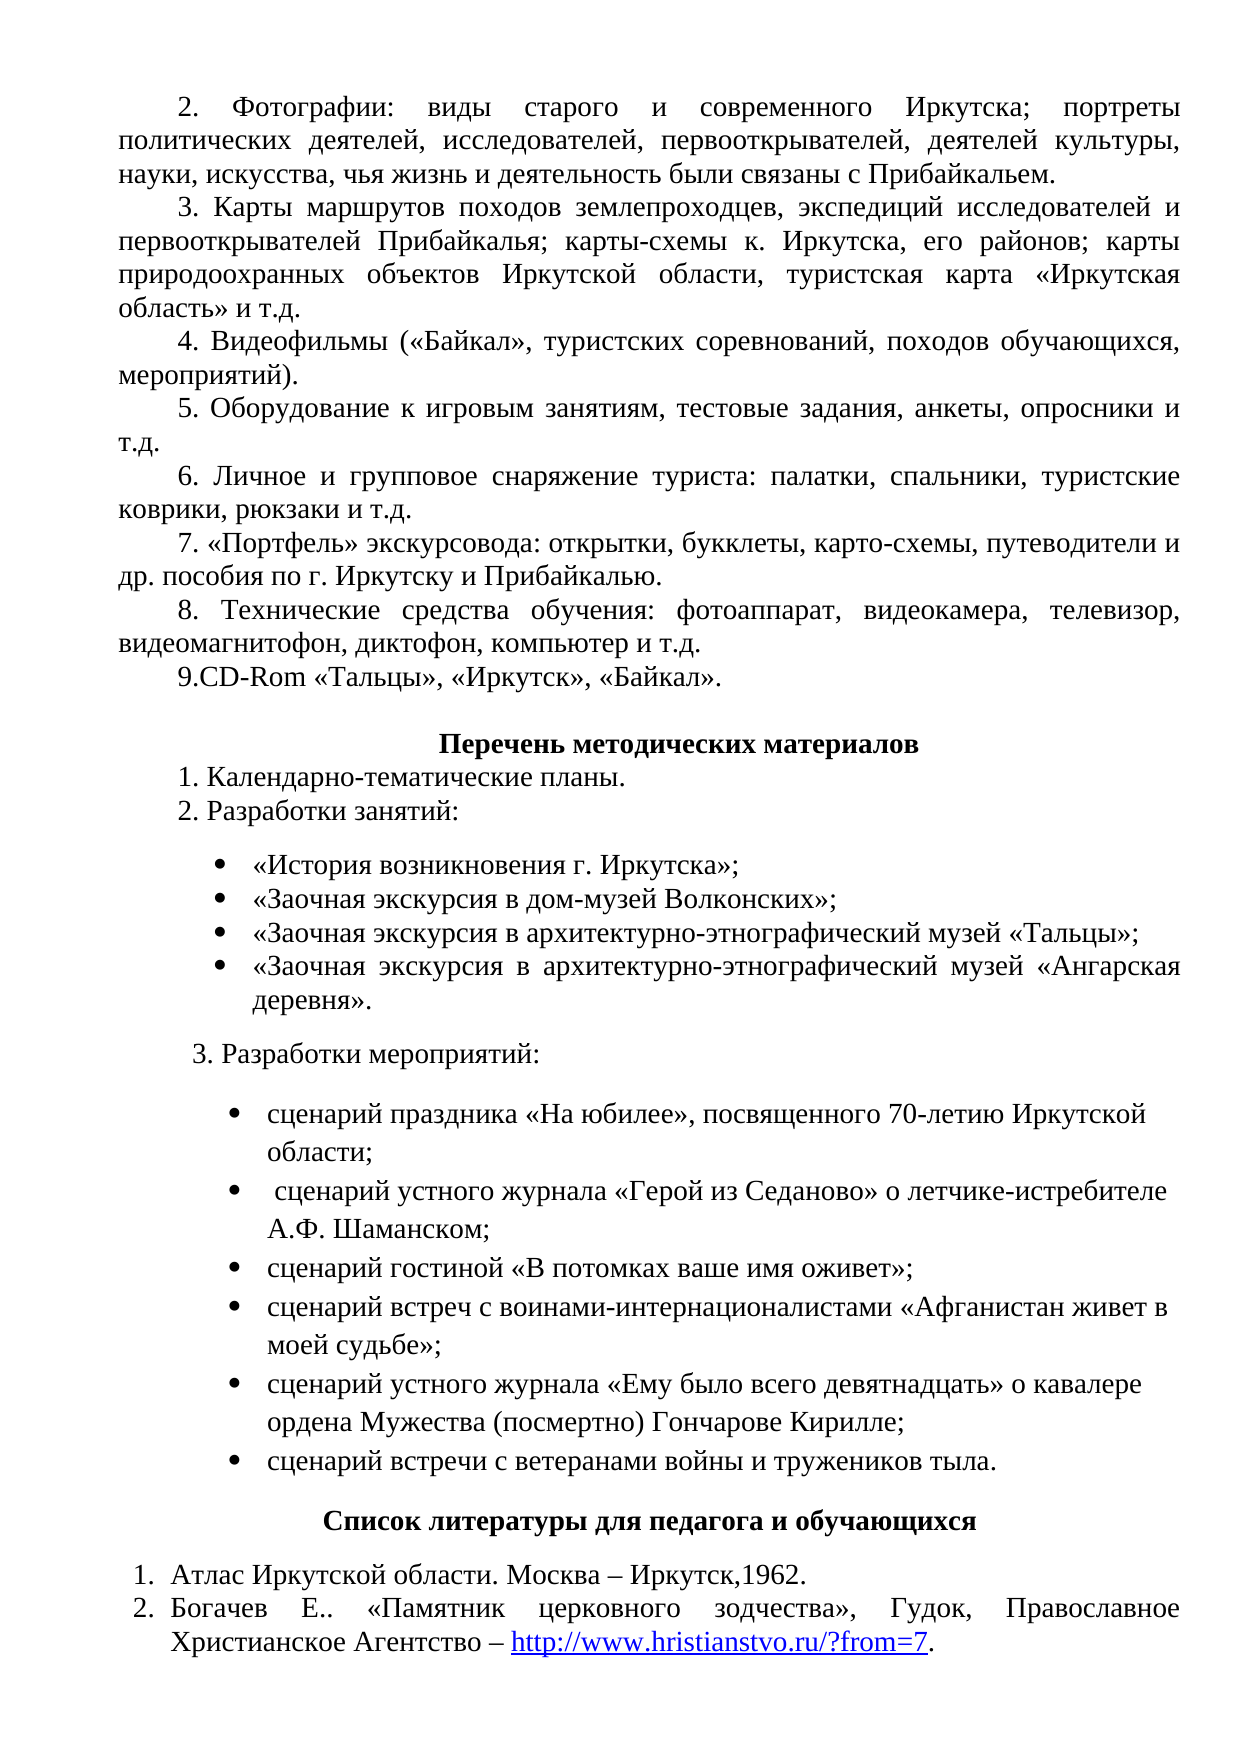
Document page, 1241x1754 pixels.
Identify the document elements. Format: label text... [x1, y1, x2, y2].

list «История возникновения г. Иркутска»; [215, 847, 1181, 881]
list сценарий устного журнала «Герой из Седаново» о летчике-истребителе А.Ф. Шаманском; [229, 1173, 1181, 1245]
list сценарий устного журнала «Ему было всего девятнадцать» о кавалере ордена Мужества (посмертно) Гончарове Кирилле; [229, 1366, 1181, 1438]
text Список литературы для педагога и обучающихся [118, 1503, 1181, 1536]
text 9.CD-Rom «Тальцы», «Иркутск», «Байкал». [118, 659, 1181, 692]
text 6. Личное и групповое снаряжение туриста: палатки, спальники, туристские коврики, рюкзаки и т.д. [118, 458, 1181, 525]
text 2. Разработки занятий: [118, 793, 1181, 827]
list сценарий встреч с воинами-интернационалистами «Афганистан живет в моей судьбе»; [229, 1289, 1181, 1361]
list «Заочная экскурсия в дом-музей Волконских»; [215, 881, 1181, 915]
list Атлас Иркутской области. Москва – Иркутск,1962. [133, 1557, 1181, 1591]
text 1. Календарно-тематические планы. [118, 759, 1181, 793]
list сценарий встречи с ветеранами войны и тружеников тыла. [229, 1443, 1181, 1477]
list сценарий праздника «На юбилее», посвященного 70-летию Иркутской области; [229, 1096, 1181, 1168]
text Перечень методических материалов [118, 726, 1181, 759]
text 3. Разработки мероприятий: [118, 1036, 1181, 1070]
list «Заочная экскурсия в архитектурно-этнографический музей «Тальцы»; [215, 915, 1181, 948]
list сценарий гостиной «В потомках ваше имя оживет»; [229, 1250, 1181, 1284]
list «Заочная экскурсия в архитектурно-этнографический музей «Ангарская деревня». [215, 948, 1181, 1016]
text 5. Оборудование к игровым занятиям, тестовые задания, анкеты, опросники и т.д. [118, 391, 1181, 458]
text 8. Технические средства обучения: фотоаппарат, видеокамера, телевизор, видеомагнитофон, диктофон, компьютер и т.д. [118, 592, 1181, 659]
text 3. Карты маршрутов походов землепроходцев, экспедиций исследователей и первооткрывателей Прибайкалья; карты-схемы к. Иркутска, его районов; карты природоохранных объектов Иркутской области, туристская карта «Иркутская область» и т.д. [118, 189, 1181, 323]
text 4. Видеофильмы («Байкал», туристских соревнований, походов обучающихся, мероприятий). [118, 323, 1181, 391]
text 2. Фотографии: виды старого и современного Иркутска; портреты политических деятелей, исследователей, первооткрывателей, деятелей культуры, науки, искусства, чья жизнь и деятельность были связаны с Прибайкальем. [118, 89, 1181, 189]
text 7. «Портфель» экскурсовода: открытки, букклеты, карто-схемы, путеводители и др. пособия по г. Иркутску и Прибайкалью. [118, 525, 1181, 592]
list Богачев Е.. «Памятник церковного зодчества», Гудок, Православное Христианское Агентство – http://www.hristianstvo.ru/?from=7. [133, 1591, 1181, 1658]
